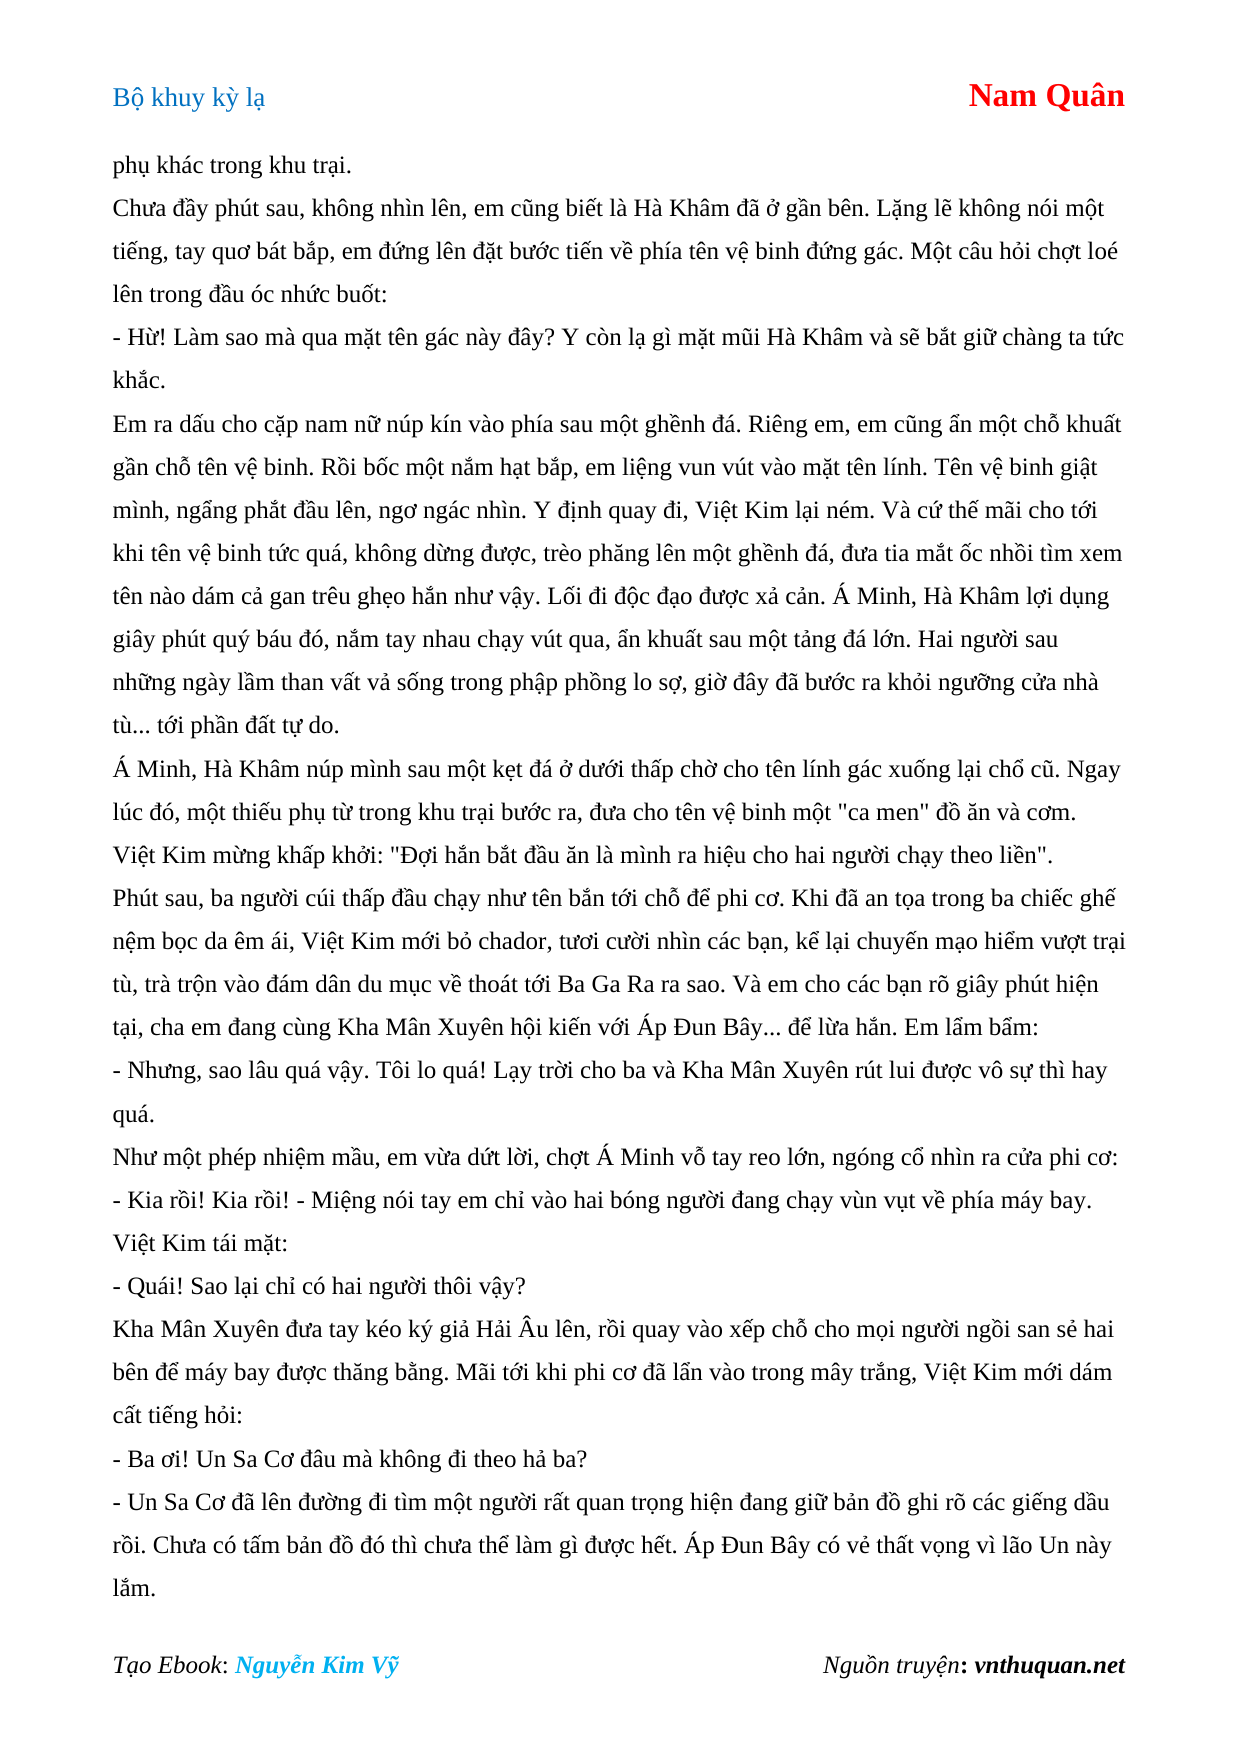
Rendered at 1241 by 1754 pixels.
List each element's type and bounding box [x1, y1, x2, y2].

text [112, 150, 1128, 1602]
